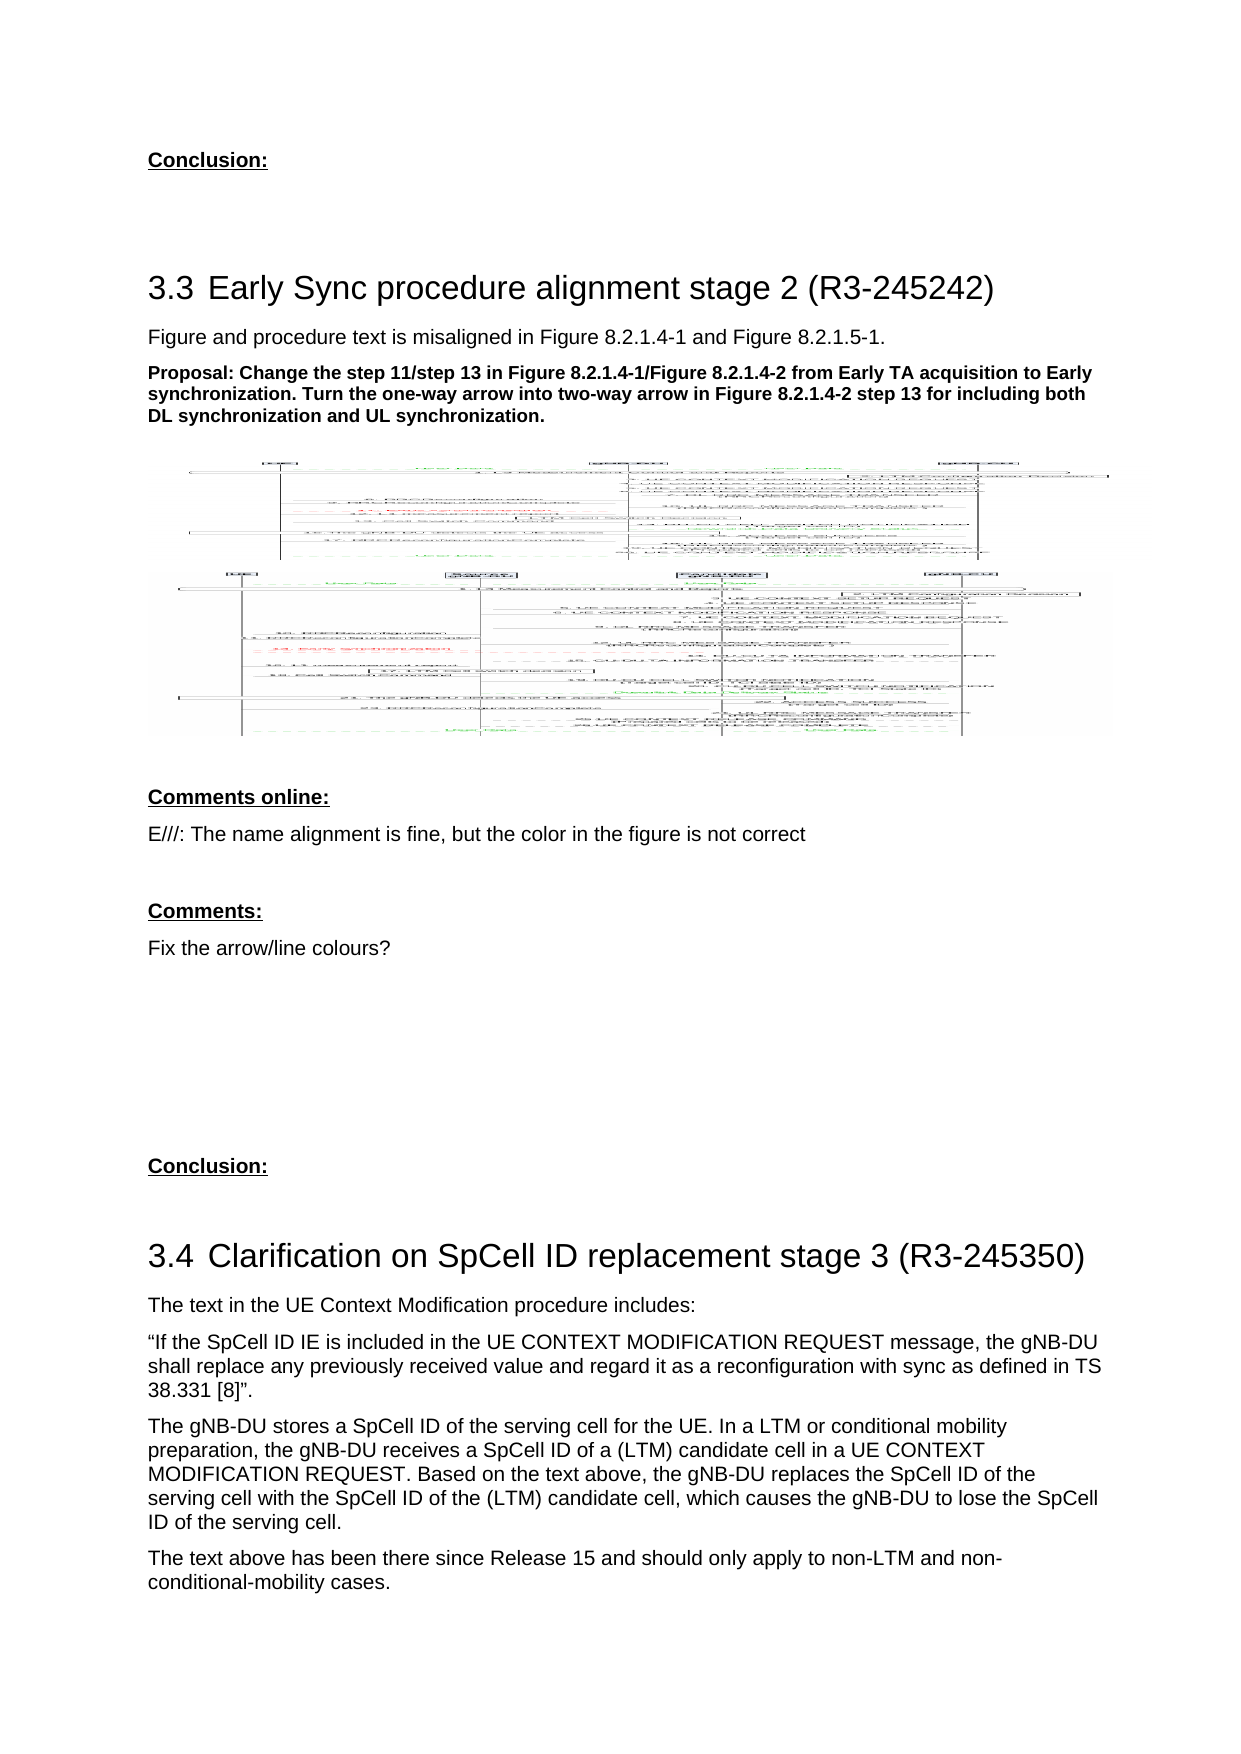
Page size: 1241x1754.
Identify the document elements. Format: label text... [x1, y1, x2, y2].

text “If the SpCell ID IE is included in the UE CONTEXT MODIFICATION REQUEST message, the gNB-DU shall replace any previously received value and regard it as a reconfiguration with sync as defined in TS 38.331 [8]”. [148, 1329, 1107, 1401]
text Proposal: Change the step 11/step 13 in Figure 8.2.1.4-1/Figure 8.2.1.4-2 from Early TA acquisition to Early synchronization. Turn the one-way arrow into two-way arrow in Figure 8.2.1.4-2 step 13 for including both DL synchronization and UL synchronization. [148, 362, 1107, 426]
subtitle Clarification on SpCell ID replacement stage 3 (R3-245350) [148, 1236, 1107, 1274]
text Conclusion: [148, 148, 1107, 172]
text Comments: [148, 899, 1107, 923]
text Comments online: [148, 785, 1107, 809]
text E///: The name alignment is fine, but the color in the figure is not correct [148, 821, 1107, 845]
text The text above has been there since Release 15 and should only apply to non-LTM and non-conditional-mobility cases. [148, 1546, 1107, 1594]
text Figure and procedure text is misaligned in Figure 8.2.1.4-1 and Figure 8.2.1.5-1. [148, 325, 1107, 349]
text The gNB-DU stores a SpCell ID of the serving cell for the UE. In a LTM or conditional mobility preparation, the gNB-DU receives a SpCell ID of a (LTM) candidate cell in a UE CONTEXT MODIFICATION REQUEST. Based on the text above, the gNB-DU replaces the SpCell ID of the serving cell with the SpCell ID of the (LTM) candidate cell, which causes the gNB-DU to lose the SpCell ID of the serving cell. [148, 1414, 1107, 1534]
subtitle Early Sync procedure alignment stage 2 (R3-245242) [148, 268, 1107, 306]
text Fix the arrow/line colours? [148, 936, 1107, 959]
text The text in the UE Context Modification procedure includes: [148, 1293, 1107, 1317]
text Conclusion: [148, 1154, 1107, 1178]
